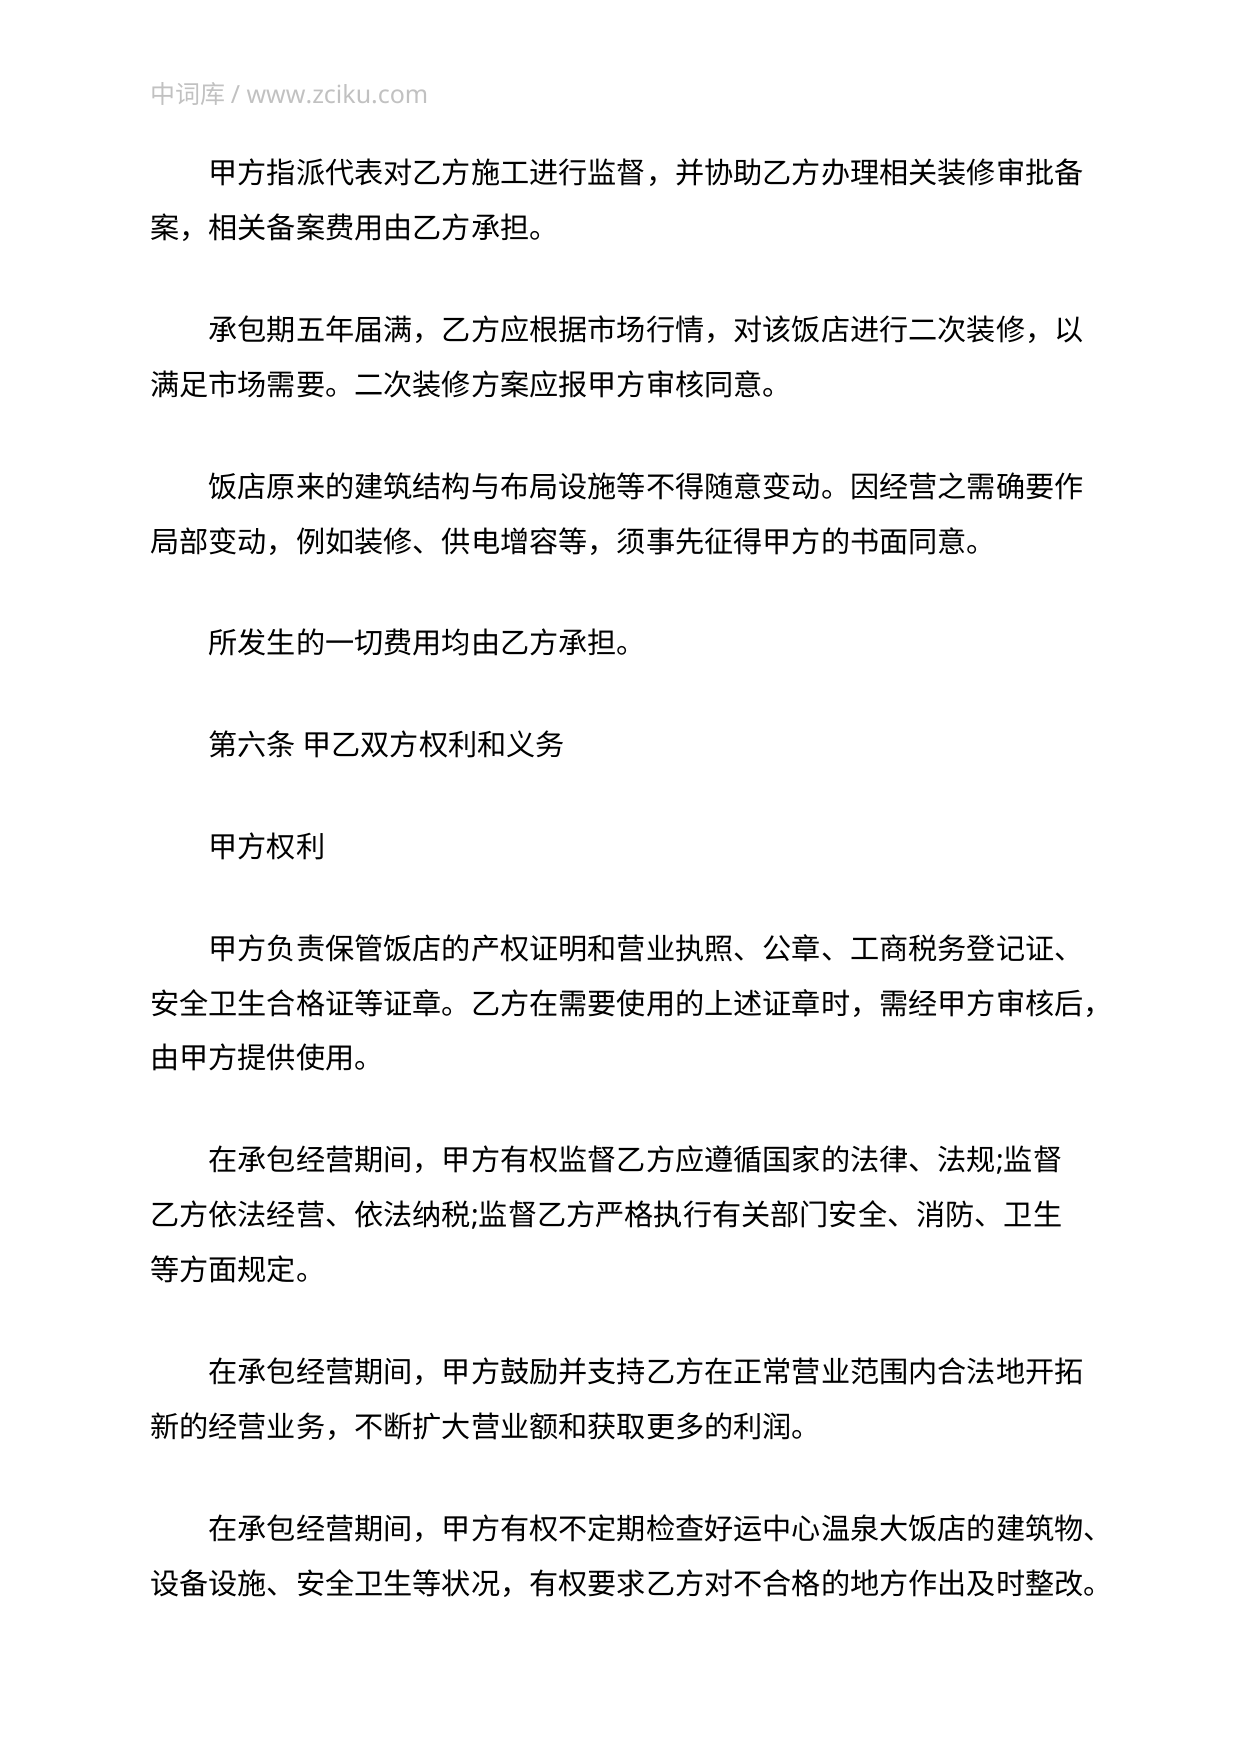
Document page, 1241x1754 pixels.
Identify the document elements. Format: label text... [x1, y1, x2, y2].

text 第六条 甲乙双方权利和义务 [150, 722, 1090, 764]
text 甲方指派代表对乙方施工进行监督，并协助乙方办理相关装修审批备案，相关备案费用由乙方承担。 [150, 150, 1090, 247]
text 甲方权利 [150, 823, 1090, 866]
text 在承包经营期间，甲方有权不定期检查好运中心温泉大饭店的建筑物、设备设施、安全卫生等状况，有权要求乙方对不合格的地方作出及时整改。 [150, 1505, 1090, 1602]
text 在承包经营期间，甲方有权监督乙方应遵循国家的法律、法规;监督乙方依法经营、依法纳税;监督乙方严格执行有关部门安全、消防、卫生等方面规定。 [150, 1137, 1090, 1289]
text 甲方负责保管饭店的产权证明和营业执照、公章、工商税务登记证、安全卫生合格证等证章。乙方在需要使用的上述证章时，需经甲方审核后，由甲方提供使用。 [150, 925, 1090, 1077]
text 在承包经营期间，甲方鼓励并支持乙方在正常营业范围内合法地开拓新的经营业务，不断扩大营业额和获取更多的利润。 [150, 1349, 1090, 1446]
text 饭店原来的建筑结构与布局设施等不得随意变动。因经营之需确要作局部变动，例如装修、供电增容等，须事先征得甲方的书面同意。 [150, 463, 1090, 561]
text 所发生的一切费用均由乙方承担。 [150, 620, 1090, 662]
text 承包期五年届满，乙方应根据市场行情，对该饭店进行二次装修，以满足市场需要。二次装修方案应报甲方审核同意。 [150, 307, 1090, 404]
